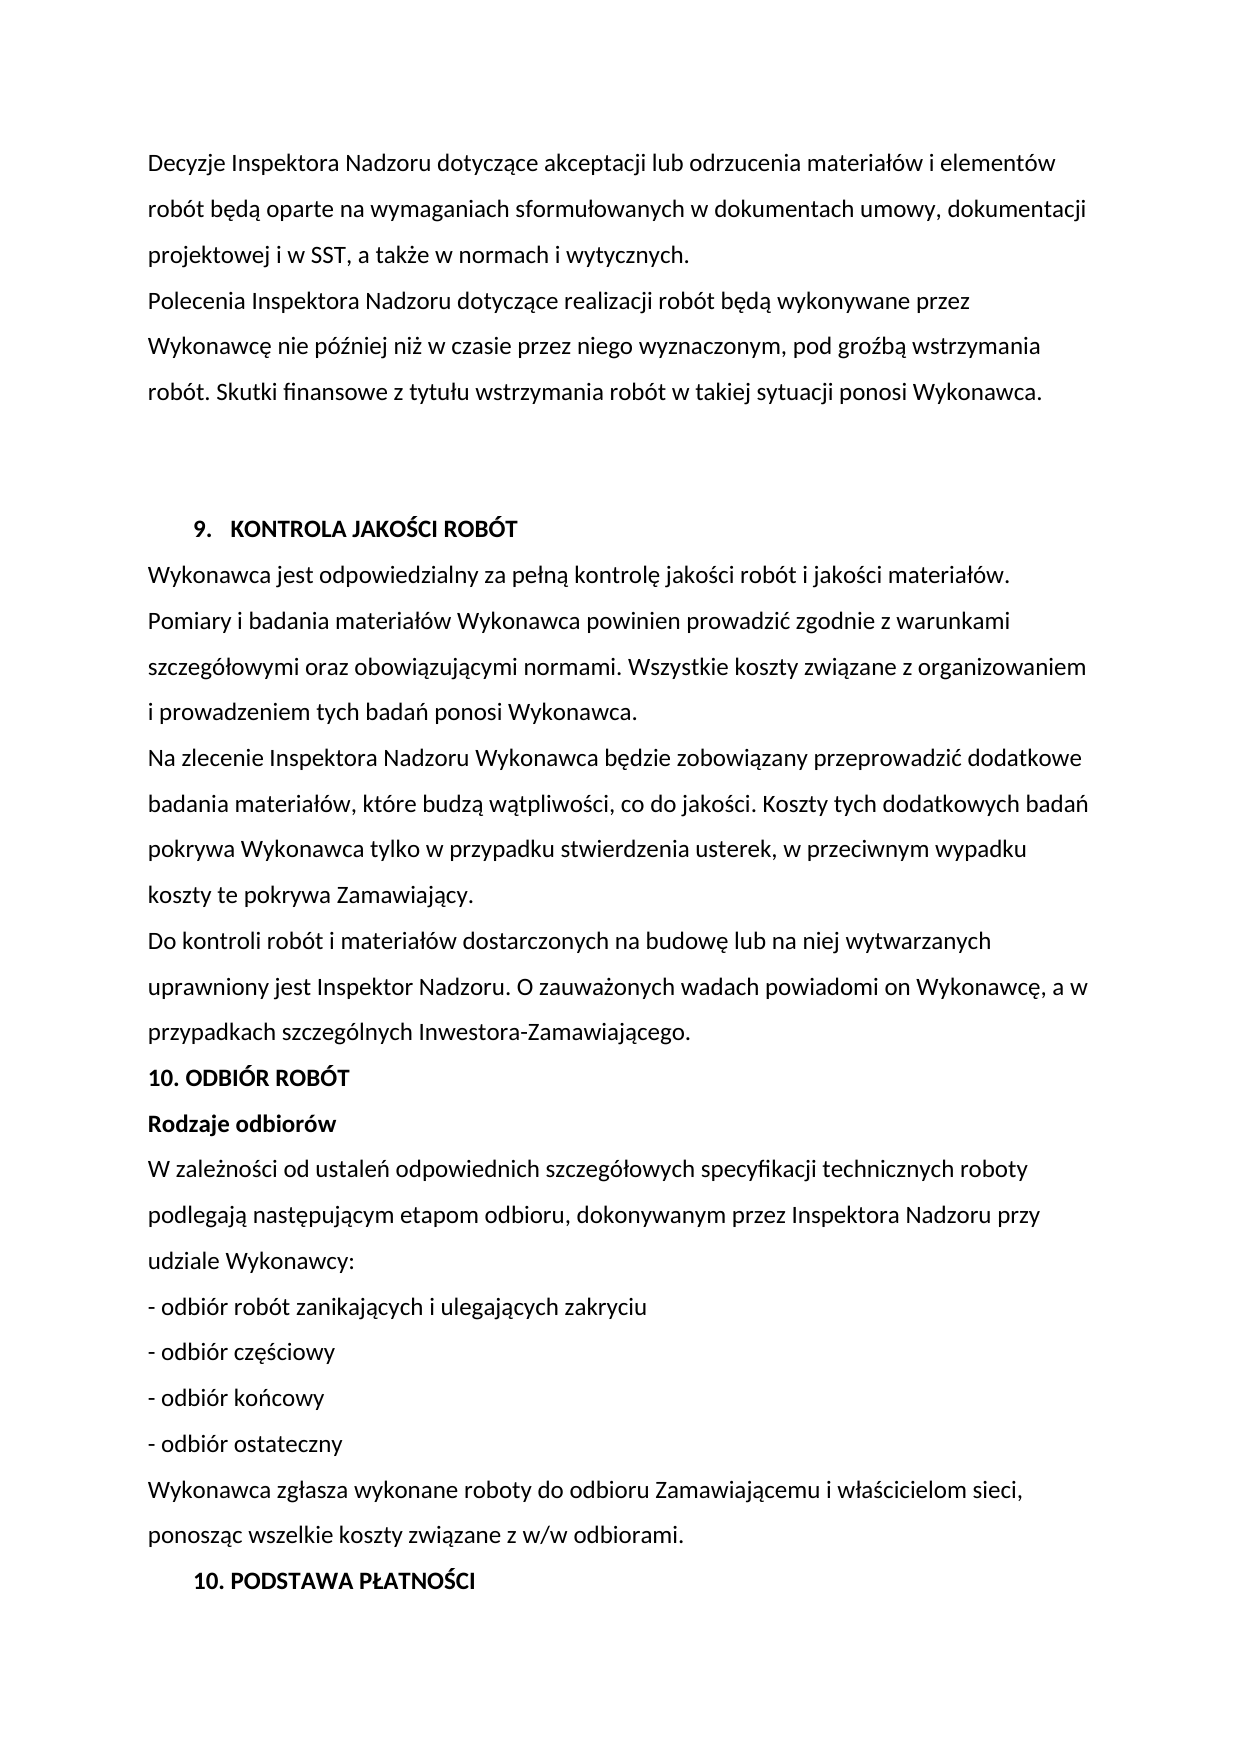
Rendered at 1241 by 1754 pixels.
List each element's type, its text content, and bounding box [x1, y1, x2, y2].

text Na zlecenie Inspektora Nadzoru Wykonawca będzie zobowiązany przeprowadzić dodatkowe badania materiałów, które budzą wątpliwości, co do jakości. Koszty tych dodatkowych badań pokrywa Wykonawca tylko w przypadku stwierdzenia usterek, w przeciwnym wypadku koszty te pokrywa Zamawiający. [148, 742, 1093, 910]
text - odbiór częściowy [148, 1337, 1093, 1367]
text W zależności od ustaleń odpowiednich szczegółowych specyfikacji technicznych roboty podlegają następującym etapom odbioru, dokonywanym przez Inspektora Nadzoru przy udziale Wykonawcy: [148, 1154, 1093, 1276]
text Wykonawca zgłasza wykonane roboty do odbioru Zamawiającemu i właścicielom sieci, ponosząc wszelkie koszty związane z w/w odbiorami. [148, 1474, 1093, 1550]
text Do kontroli robót i materiałów dostarczonych na budowę lub na niej wytwarzanych uprawniony jest Inspektor Nadzoru. O zauważonych wadach powiadomi on Wykonawcę, a w przypadkach szczególnych Inwestora-Zamawiającego. [148, 925, 1093, 1047]
list PODSTAWA PŁATNOŚCI [193, 1565, 1093, 1596]
text Polecenia Inspektora Nadzoru dotyczące realizacji robót będą wykonywane przez Wykonawcę nie później niż w czasie przez niego wyznaczonym, pod groźbą wstrzymania robót. Skutki finansowe z tytułu wstrzymania robót w takiej sytuacji ponosi Wykonawca. [148, 285, 1093, 407]
list KONTROLA JAKOŚCI ROBÓT [193, 513, 1093, 544]
text Decyzje Inspektora Nadzoru dotyczące akceptacji lub odrzucenia materiałów i elementów robót będą oparte na wymaganiach sformułowanych w dokumentach umowy, dokumentacji projektowej i w SST, a także w normach i wytycznych. [148, 148, 1093, 269]
text - odbiór robót zanikających i ulegających zakryciu [148, 1291, 1093, 1321]
text 10. ODBIÓR ROBÓT [148, 1062, 1093, 1093]
text - odbiór ostateczny [148, 1428, 1093, 1458]
text - odbiór końcowy [148, 1382, 1093, 1413]
text Wykonawca jest odpowiedzialny za pełną kontrolę jakości robót i jakości materiałów. Pomiary i badania materiałów Wykonawca powinien prowadzić zgodnie z warunkami szczegółowymi oraz obowiązującymi normami. Wszystkie koszty związane z organizowaniem i prowadzeniem tych badań ponosi Wykonawca. [148, 559, 1093, 727]
text Rodzaje odbiorów [148, 1108, 1093, 1138]
